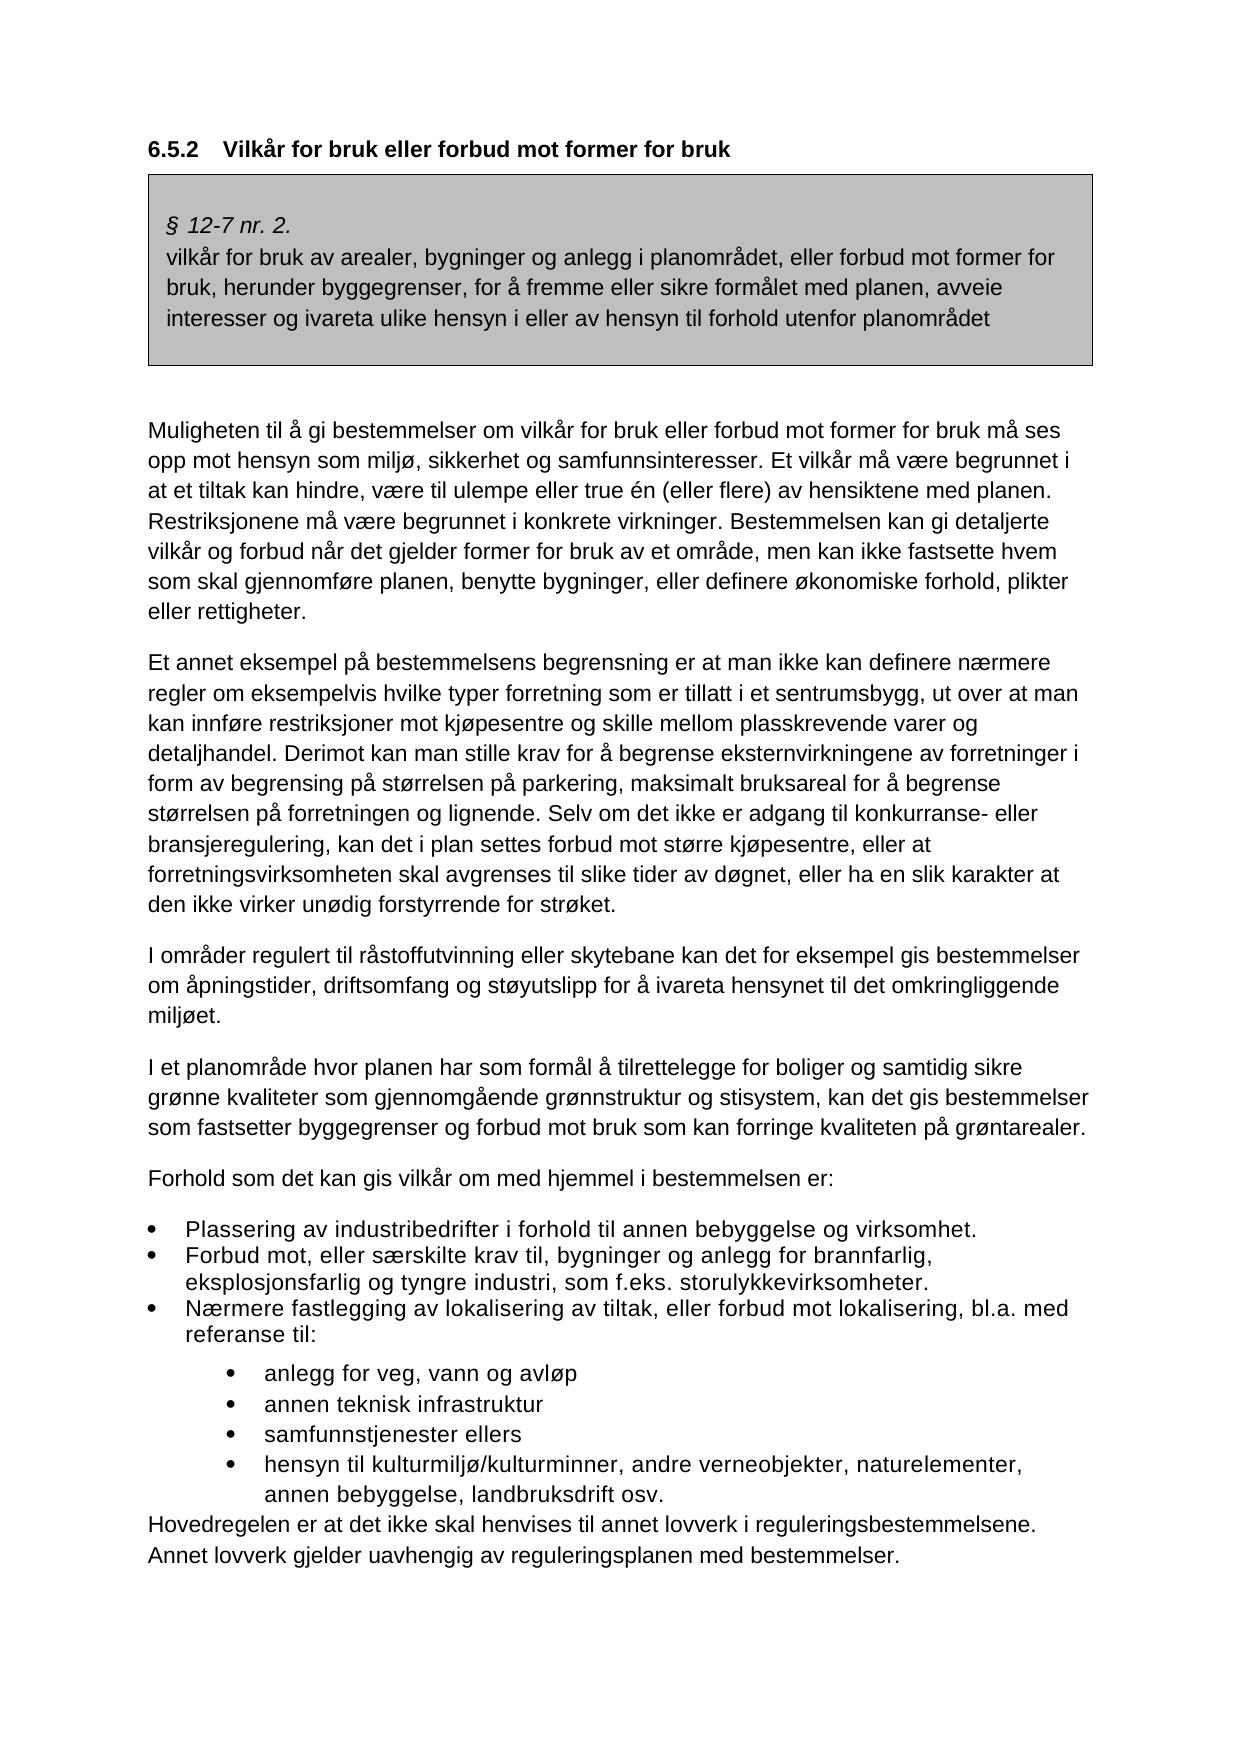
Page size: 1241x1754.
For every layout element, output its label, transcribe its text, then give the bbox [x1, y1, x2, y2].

subtitle Vilkår for bruk eller forbud mot former for bruk [148, 136, 1092, 162]
text Forhold som det kan gis vilkår om med hjemmel i bestemmelsen er: [148, 1165, 1092, 1191]
list samfunnstjenester ellers [227, 1421, 1092, 1447]
list Forbud mot, eller særskilte krav til, bygninger og anlegg for brannfarlig, eksplosjonsfarlig og tyngre industri, som f.eks. storulykkevirksomheter. [148, 1242, 1092, 1295]
text I områder regulert til råstoffutvinning eller skytebane kan det for eksempel gis bestemmelser om åpningstider, driftsomfang og støyutslipp for å ivareta hensynet til det omkringliggende miljøet. [148, 942, 1092, 1029]
text Muligheten til å gi bestemmelser om vilkår for bruk eller forbud mot former for bruk må ses opp mot hensyn som miljø, sikkerhet og samfunnsinteresser. Et vilkår må være begrunnet i at et tiltak kan hindre, være til ulempe eller true én (eller flere) av hensiktene med planen. Restriksjonene må være begrunnet i konkrete virkninger. Bestemmelsen kan gi detaljerte vilkår og forbud når det gjelder former for bruk av et område, men kan ikke fastsette hvem som skal gjennomføre planen, benytte bygninger, eller definere økonomiske forhold, plikter eller rettigheter. [148, 417, 1092, 625]
list Nærmere fastlegging av lokalisering av tiltak, eller forbud mot lokalisering, bl.a. med referanse til: [148, 1295, 1092, 1348]
list Plassering av industribedrifter i forhold til annen bebyggelse og virksomhet. [148, 1216, 1092, 1242]
table_header § 12-7 nr. 2. vilkår for bruk av arealer, bygninger og anlegg i planområdet, eller forbud mot former for bruk, herunder byggegrenser, for å fremme eller sikre formålet med planen, avveie interesser og ivareta ulike hensyn i eller av hensyn til forhold utenfor planområdet [149, 175, 1092, 365]
list annen teknisk infrastruktur [227, 1391, 1092, 1417]
text Et annet eksempel på bestemmelsens begrensning er at man ikke kan definere nærmere regler om eksempelvis hvilke typer forretning som er tillatt i et sentrumsbygg, ut over at man kan innføre restriksjoner mot kjøpesentre og skille mellom plasskrevende varer og detaljhandel. Derimot kan man stille krav for å begrense eksternvirkningene av forretninger i form av begrensing på størrelsen på parkering, maksimalt bruksareal for å begrense størrelsen på forretningen og lignende. Selv om det ikke er adgang til konkurranse- eller bransjeregulering, kan det i plan settes forbud mot større kjøpesentre, eller at forretningsvirksomheten skal avgrenses til slike tider av døgnet, eller ha en slik karakter at den ikke virker unødig forstyrrende for strøket. [148, 649, 1092, 917]
text I et planområde hvor planen har som formål å tilrettelegge for boliger og samtidig sikre grønne kvaliteter som gjennomgående grønnstruktur og stisystem, kan det gis bestemmelser som fastsetter byggegrenser og forbud mot bruk som kan forringe kvaliteten på grøntarealer. [148, 1053, 1092, 1140]
list hensyn til kulturmiljø/kulturminner, andre verneobjekter, naturelementer, annen bebyggelse, landbruksdrift osv. [227, 1451, 1092, 1507]
list anlegg for veg, vann og avløp [227, 1360, 1092, 1387]
text Hovedregelen er at det ikke skal henvises til annet lovverk i reguleringsbestemmelsene. Annet lovverk gjelder uavhengig av reguleringsplanen med bestemmelser. [148, 1511, 1092, 1568]
